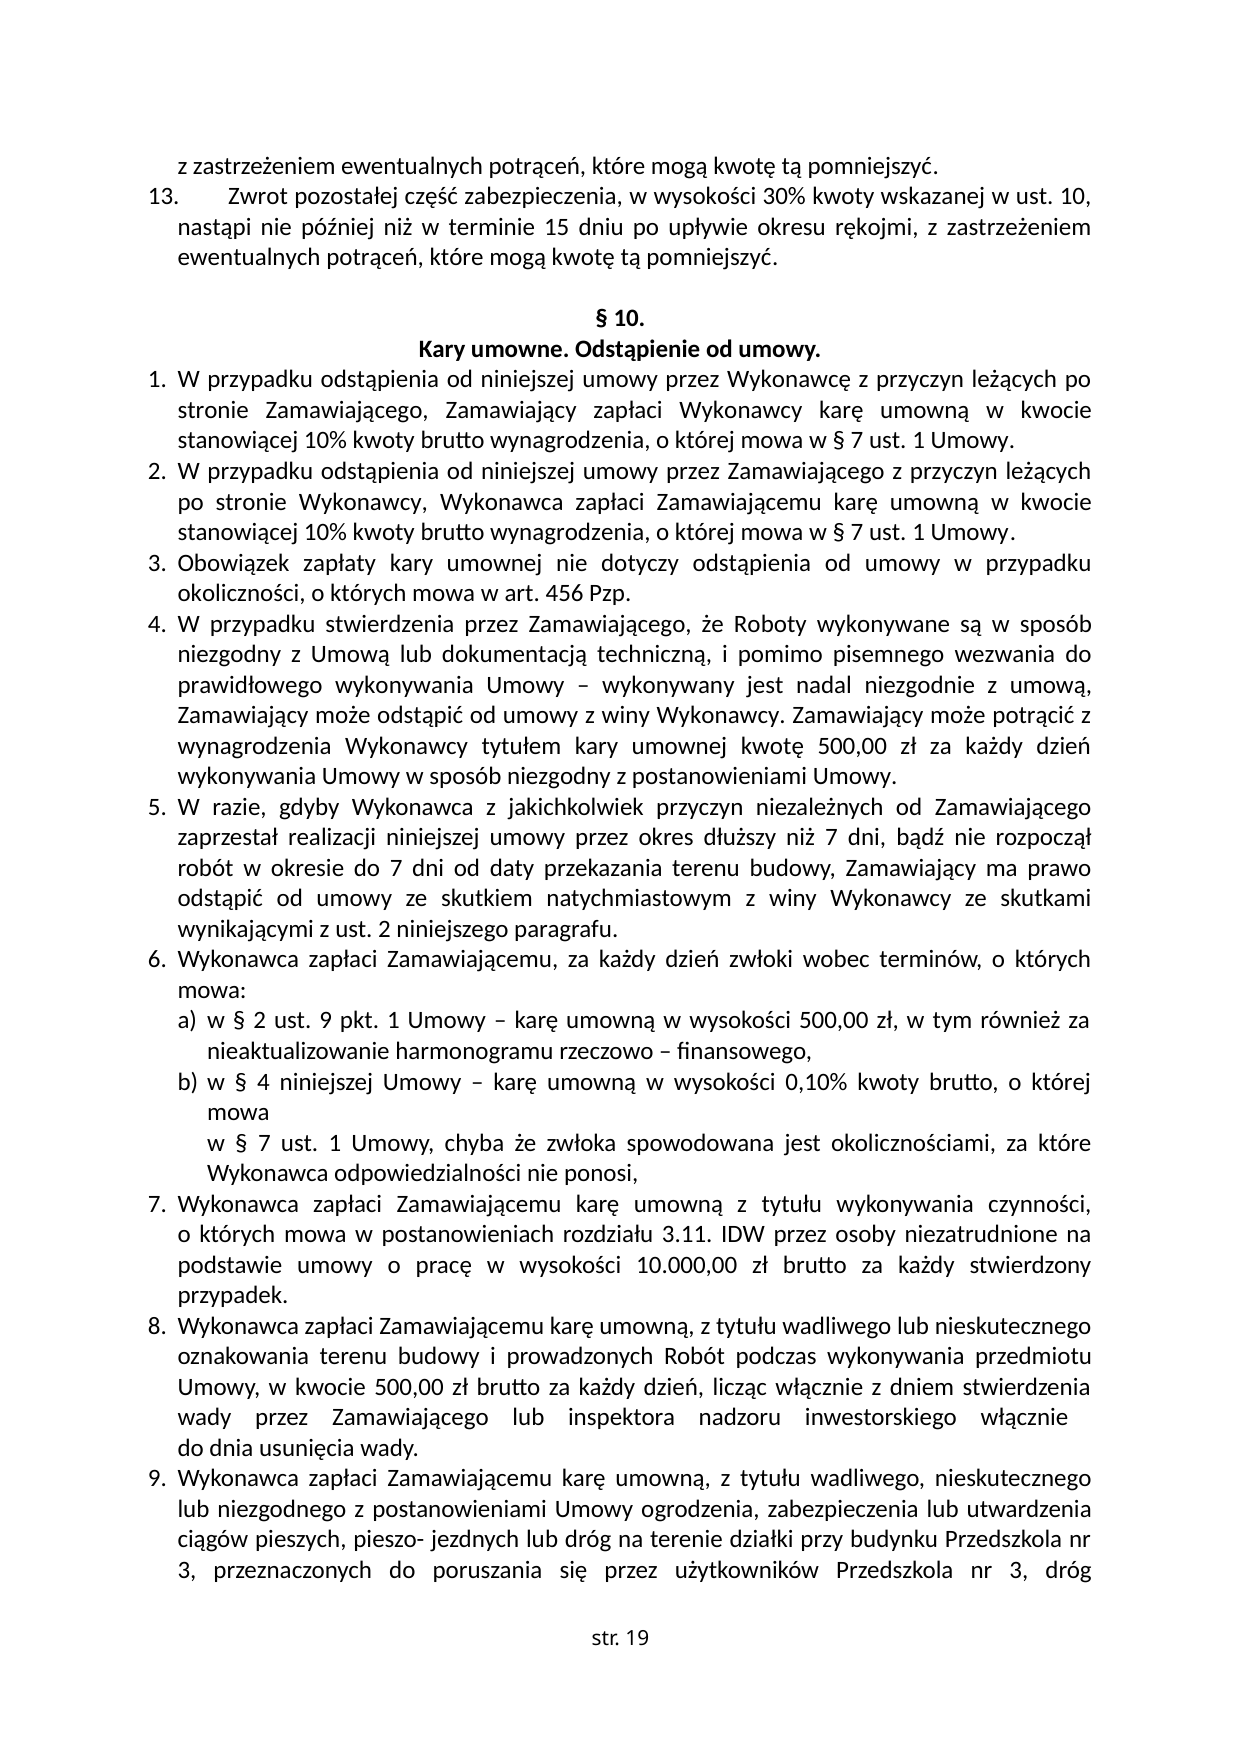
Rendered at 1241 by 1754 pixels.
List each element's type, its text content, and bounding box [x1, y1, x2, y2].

list W przypadku odstąpienia od niniejszej umowy przez Zamawiającego z przyczyn leżących po stronie Wykonawcy, Wykonawca zapłaci Zamawiającemu karę umowną w kwocie stanowiącej 10% kwoty brutto wynagrodzenia, o której mowa w § 7 ust. 1 Umowy. [148, 455, 1093, 547]
list Wykonawca zapłaci Zamawiającemu karę umowną, z tytułu wadliwego lub nieskutecznego oznakowania terenu budowy i prowadzonych Robót podczas wykonywania przedmiotu Umowy, w kwocie 500,00 zł brutto za każdy dzień, licząc włącznie z dniem stwierdzenia wady przez Zamawiającego lub inspektora nadzoru inwestorskiego włącznie do dnia usunięcia wady. [148, 1310, 1093, 1462]
list W przypadku odstąpienia od niniejszej umowy przez Wykonawcę z przyczyn leżących po stronie Zamawiającego, Zamawiający zapłaci Wykonawcy karę umowną w kwocie stanowiącej 10% kwoty brutto wynagrodzenia, o której mowa w § 7 ust. 1 Umowy. [148, 364, 1093, 455]
list Wykonawca zapłaci Zamawiającemu karę umowną z tytułu wykonywania czynności, o których mowa w postanowieniach rozdziału 3.11. IDW przez osoby niezatrudnione na podstawie umowy o pracę w wysokości 10.000,00 zł brutto za każdy stwierdzony przypadek. [148, 1188, 1093, 1310]
list W razie, gdyby Wykonawca z jakichkolwiek przyczyn niezależnych od Zamawiającego zaprzestał realizacji niniejszej umowy przez okres dłuższy niż 7 dni, bądź nie rozpoczął robót w okresie do 7 dni od daty przekazania terenu budowy, Zamawiający ma prawo odstąpić od umowy ze skutkiem natychmiastowym z winy Wykonawcy ze skutkami wynikającymi z ust. 2 niniejszego paragrafu. [148, 791, 1093, 943]
text § 10. [148, 303, 1093, 333]
subtitle Kary umowne. Odstąpienie od umowy. [148, 333, 1093, 364]
list Obowiązek zapłaty kary umownej nie dotyczy odstąpienia od umowy w przypadku okoliczności, o których mowa w art. 456 Pzp. [148, 547, 1093, 608]
list Zwrot pozostałej część zabezpieczenia, w wysokości 30% kwoty wskazanej w ust. 10, nastąpi nie później niż w terminie 15 dniu po upływie okresu rękojmi, z zastrzeżeniem ewentualnych potrąceń, które mogą kwotę tą pomniejszyć. [148, 181, 1093, 272]
list w § 4 niniejszej Umowy – karę umowną w wysokości 0,10% kwoty brutto, o której mowa w § 7 ust. 1 Umowy, chyba że zwłoka spowodowana jest okolicznościami, za które Wykonawca odpowiedzialności nie ponosi, [177, 1066, 1093, 1188]
list w § 2 ust. 9 pkt. 1 Umowy – karę umowną w wysokości 500,00 zł, w tym również za nieaktualizowanie harmonogramu rzeczowo – finansowego, [177, 1004, 1093, 1066]
list Wykonawca zapłaci Zamawiającemu, za każdy dzień zwłoki wobec terminów, o których mowa: [148, 943, 1093, 1004]
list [148, 1462, 1093, 1584]
list W przypadku stwierdzenia przez Zamawiającego, że Roboty wykonywane są w sposób niezgodny z Umową lub dokumentacją techniczną, i pomimo pisemnego wezwania do prawidłowego wykonywania Umowy – wykonywany jest nadal niezgodnie z umową, Zamawiający może odstąpić od umowy z winy Wykonawcy. Zamawiający może potrącić z wynagrodzenia Wykonawcy tytułem kary umownej kwotę 500,00 zł za każdy dzień wykonywania Umowy w sposób niezgodny z postanowieniami Umowy. [148, 608, 1093, 791]
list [148, 150, 1093, 181]
